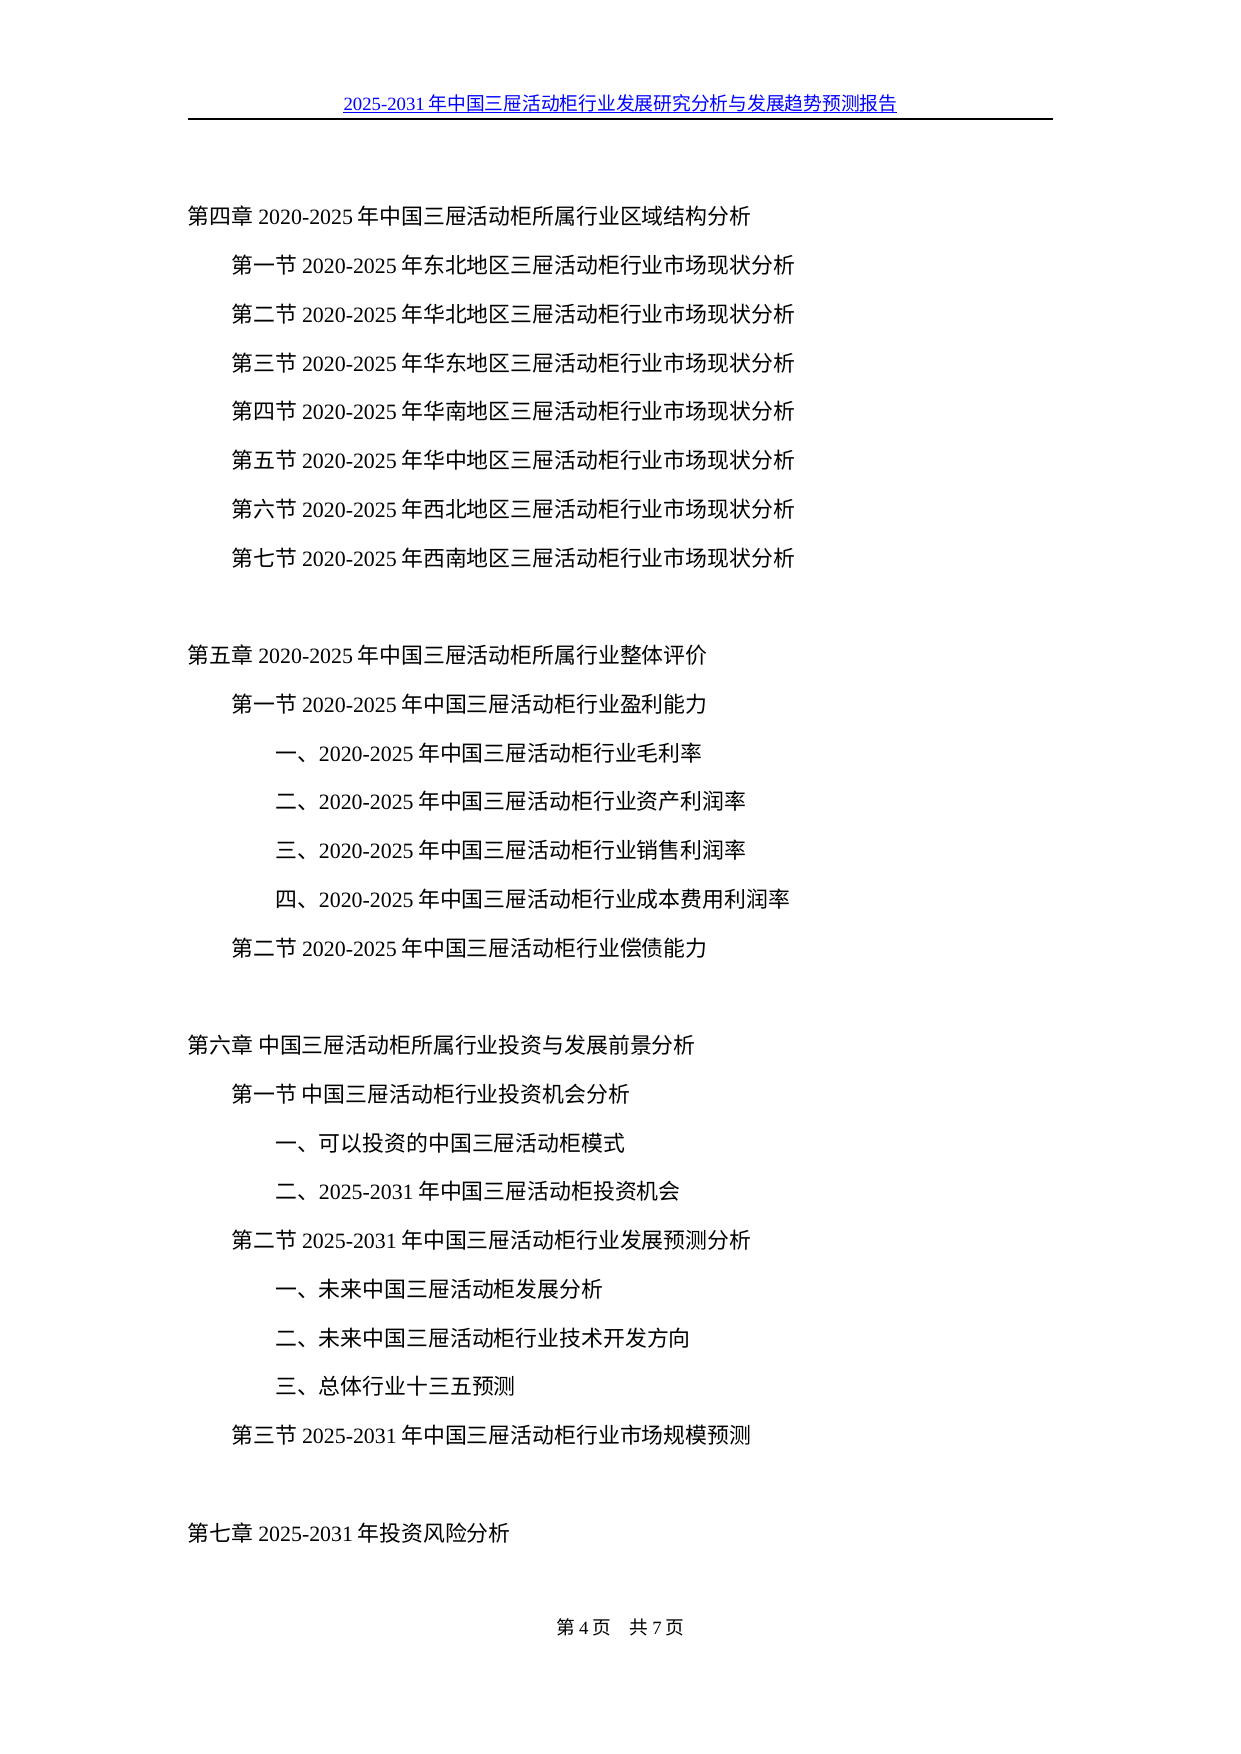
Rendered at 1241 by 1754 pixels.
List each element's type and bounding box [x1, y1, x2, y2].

text [187, 150, 1053, 1548]
